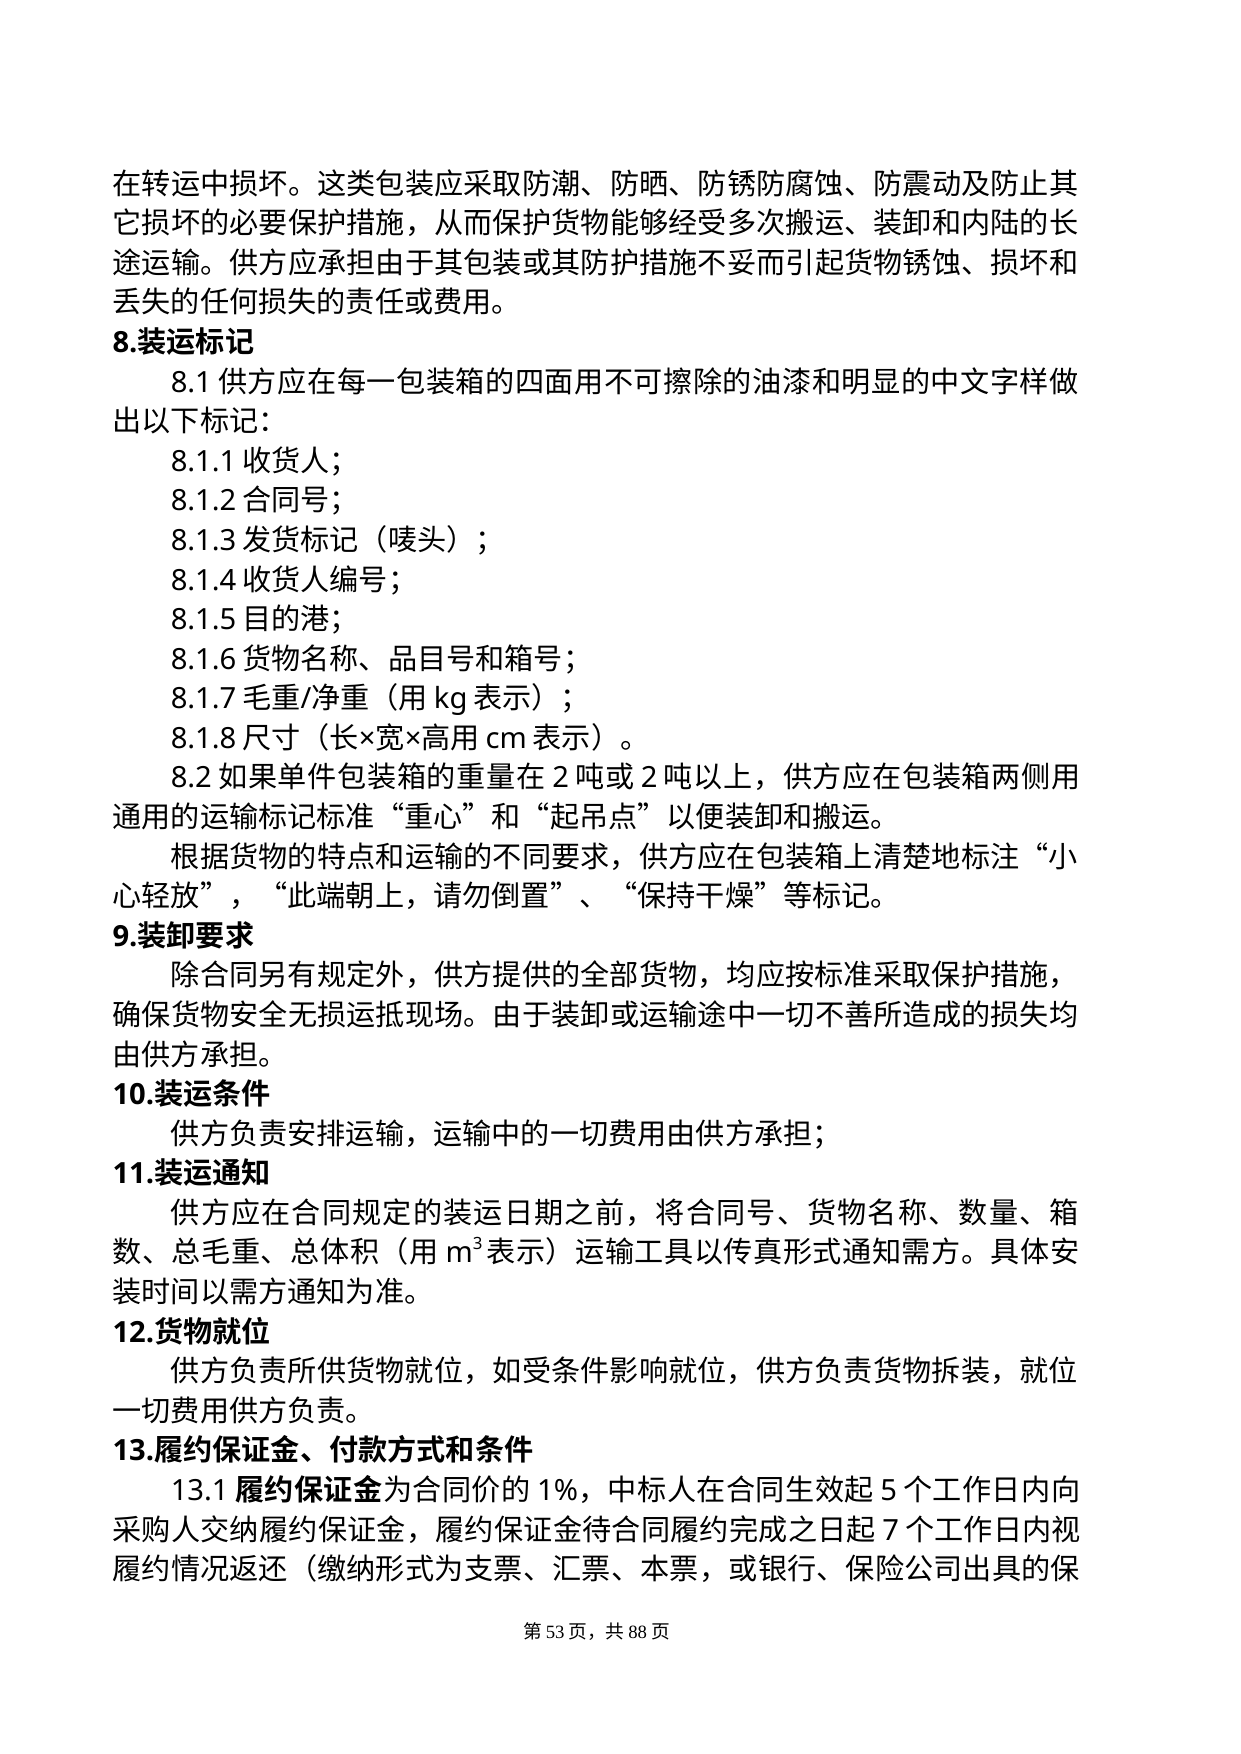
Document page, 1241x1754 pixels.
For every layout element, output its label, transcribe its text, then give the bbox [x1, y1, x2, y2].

text 12.货物就位 [112, 1310, 1081, 1350]
text 供方负责安排运输，运输中的一切费用由供方承担； [112, 1112, 1081, 1152]
text 8.2如果单件包装箱的重量在2吨或2吨以上，供方应在包装箱两侧用通用的运输标记标准“重心”和“起吊点”以便装卸和搬运。 [112, 756, 1081, 835]
text 根据货物的特点和运输的不同要求，供方应在包装箱上清楚地标注“小心轻放”，“此端朝上，请勿倒置”、“保持干燥”等标记。 [112, 835, 1081, 914]
text 8.装运标记 [112, 321, 1081, 360]
text 10.装运条件 [112, 1073, 1081, 1112]
text 供方负责所供货物就位，如受条件影响就位，供方负责货物拆装，就位一切费用供方负责。 [112, 1350, 1081, 1429]
text 8.1.3发货标记（唛头）； [112, 519, 1081, 558]
text 除合同另有规定外，供方提供的全部货物，均应按标准采取保护措施，确保货物安全无损运抵现场。由于装卸或运输途中一切不善所造成的损失均由供方承担。 [112, 954, 1081, 1073]
text 8.1.6货物名称、品目号和箱号； [112, 637, 1081, 677]
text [112, 162, 1081, 321]
text 8.1.1收货人； [112, 439, 1081, 479]
text 8.1.7毛重/净重（用kg表示）； [112, 677, 1081, 717]
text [112, 1469, 1081, 1587]
text 供方应在合同规定的装运日期之前，将合同号、货物名称、数量、箱数、总毛重、总体积（用m3表示）运输工具以传真形式通知需方。具体安装时间以需方通知为准。 [112, 1192, 1081, 1310]
text 8.1.4收货人编号； [112, 558, 1081, 598]
text 8.1.5目的港； [112, 598, 1081, 637]
text 9.装卸要求 [112, 914, 1081, 954]
text 8.1.2合同号； [112, 479, 1081, 519]
text 8.1.8尺寸（长×宽×高用cm表示）。 [112, 717, 1081, 756]
text 13.履约保证金、付款方式和条件 [112, 1429, 1081, 1469]
text 11.装运通知 [112, 1152, 1081, 1192]
text 8.1供方应在每一包装箱的四面用不可擦除的油漆和明显的中文字样做出以下标记： [112, 360, 1081, 439]
